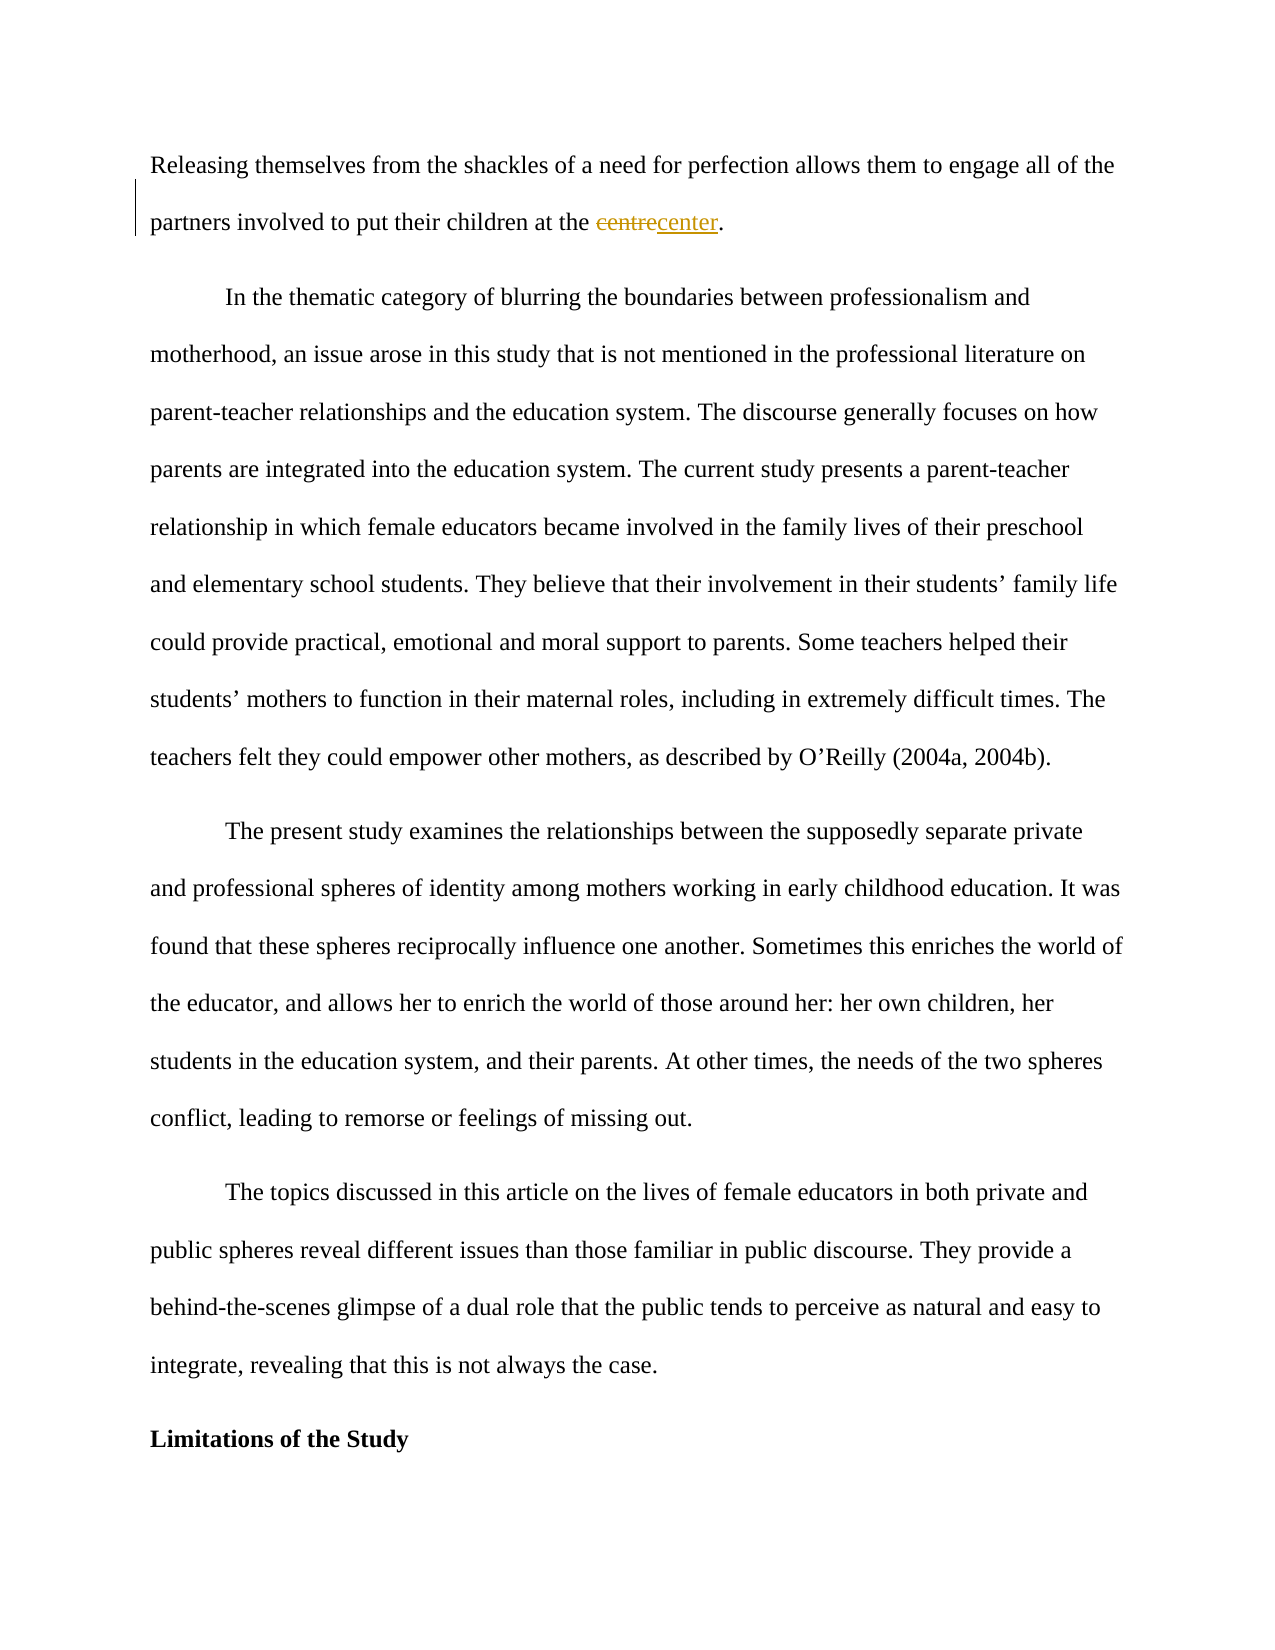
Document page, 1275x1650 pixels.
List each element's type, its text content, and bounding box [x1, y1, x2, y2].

text In the thematic category of blurring the boundaries between professionalism and motherhood, an issue arose in this study that is not mentioned in the professional literature on parent-teacher relationships and the education system. The discourse generally focuses on how parents are integrated into the education system. The current study presents a parent-teacher relationship in which female educators became involved in the family lives of their preschool and elementary school students. They believe that their involvement in their students’ family life could provide practical, emotional and moral support to parents. Some teachers helped their students’ mothers to function in their maternal roles, including in extremely difficult times. The teachers felt they could empower other mothers, as described by O’Reilly (2004a, 2004b). [150, 282, 1125, 770]
text The topics discussed in this article on the lives of female educators in both private and public spheres reveal different issues than those familiar in public discourse. They provide a behind-the-scenes glimpse of a dual role that the public tends to perceive as natural and easy to integrate, revealing that this is not always the case. [150, 1177, 1125, 1379]
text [150, 150, 1125, 236]
text The present study examines the relationships between the supposedly separate private and professional spheres of identity among mothers working in early childhood education. It was found that these spheres reciprocally influence one another. Sometimes this enriches the world of the educator, and allows her to enrich the world of those around her: her own children, her students in the education system, and their parents. At other times, the needs of the two spheres conflict, leading to remorse or feelings of missing out. [150, 816, 1125, 1132]
text Limitations of the Study [150, 1424, 1125, 1453]
